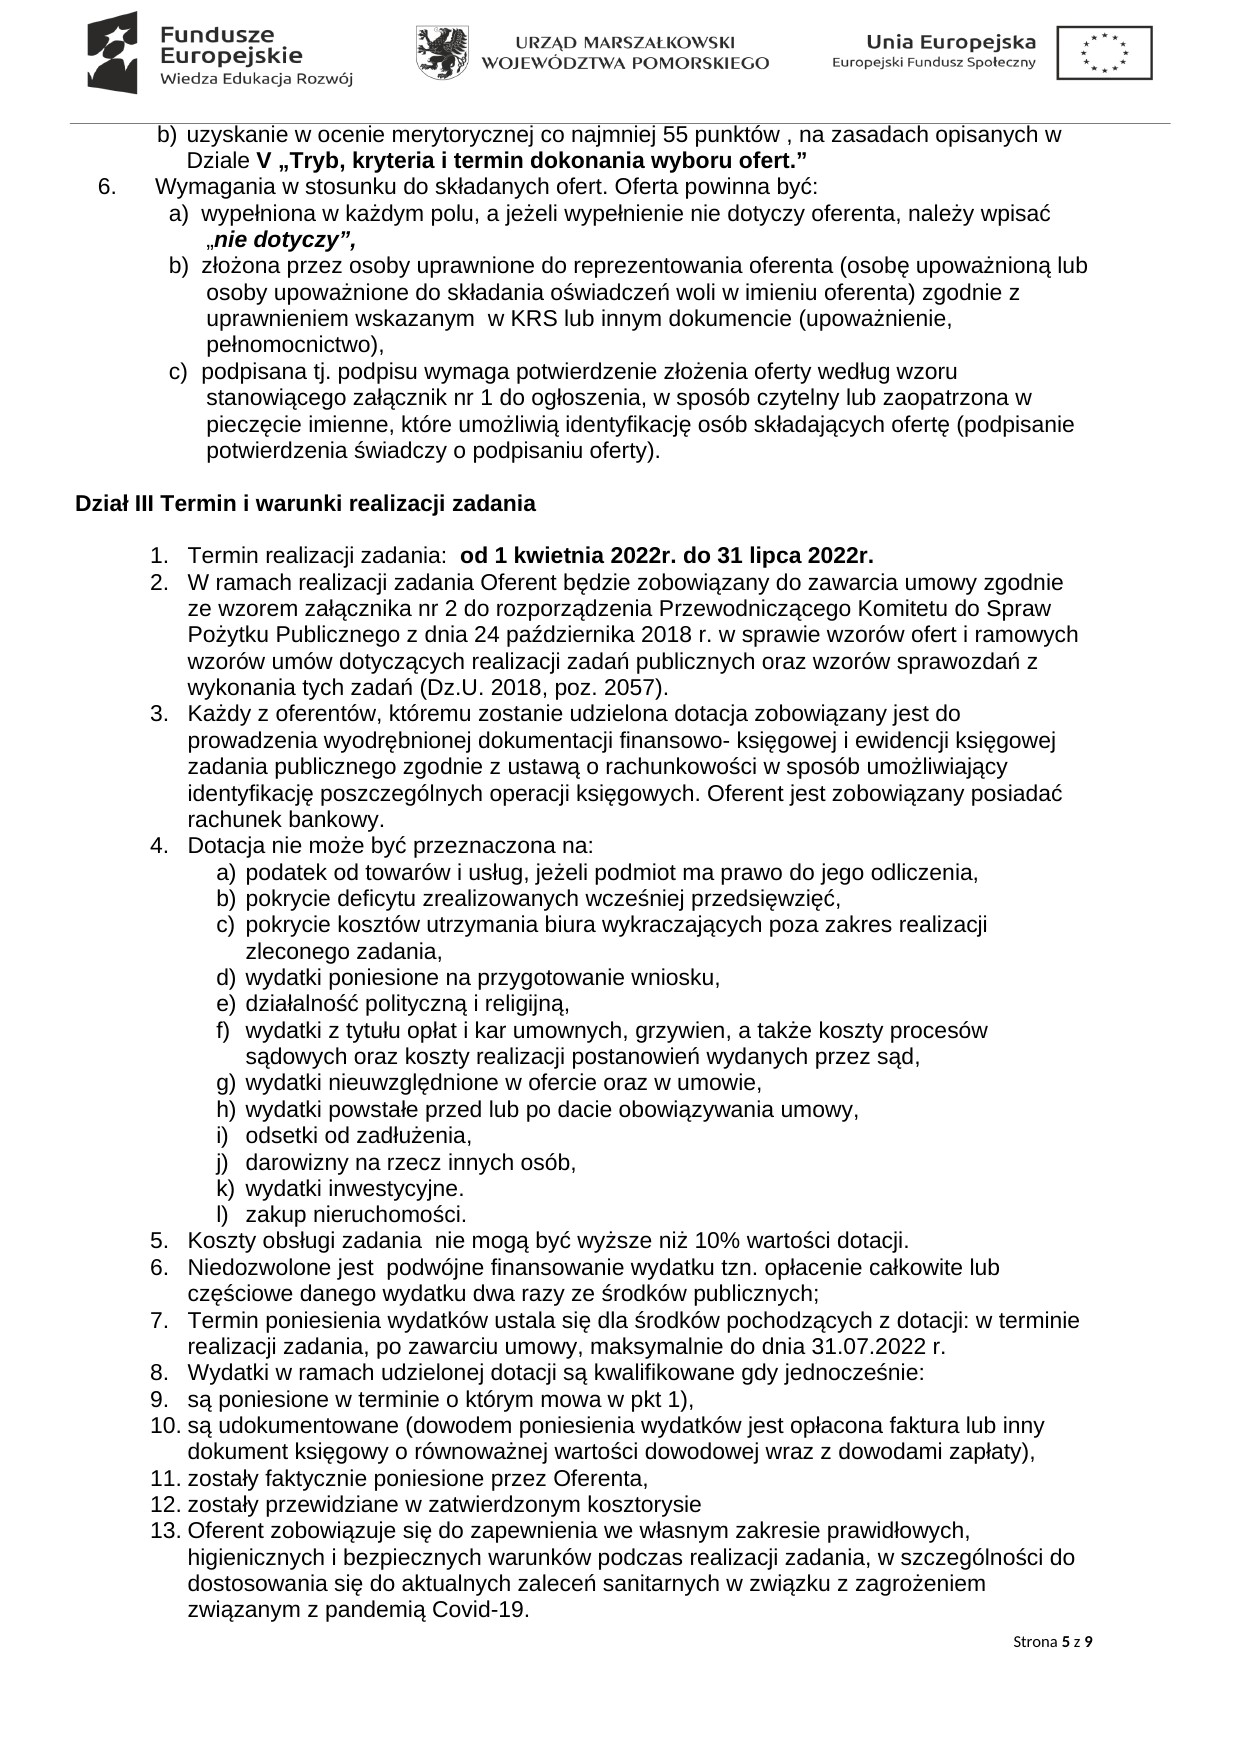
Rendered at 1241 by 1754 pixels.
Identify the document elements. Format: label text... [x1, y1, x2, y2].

list wydatki poniesione na przygotowanie wniosku, [216, 964, 1092, 990]
list pokrycie kosztów utrzymania biura wykraczających poza zakres realizacji zleconego zadania, [216, 911, 1092, 964]
list są poniesione w terminie o którym mowa w pkt 1), [150, 1386, 1092, 1412]
list wydatki inwestycyjne. [216, 1175, 1092, 1201]
list Wymagania w stosunku do składanych ofert. Oferta powinna być: [98, 173, 1092, 200]
list są udokumentowane (dowodem poniesienia wydatków jest opłacona faktura lub inny dokument księgowy o równoważnej wartości dowodowej wraz z dowodami zapłaty), [150, 1412, 1092, 1465]
list Termin poniesienia wydatków ustala się dla środków pochodzących z dotacji: w terminie realizacji zadania, po zawarciu umowy, maksymalnie do dnia 31.07.2022 r. [150, 1307, 1092, 1359]
list zostały przewidziane w zatwierdzonym kosztorysie [150, 1491, 1092, 1517]
list wydatki powstałe przed lub po dacie obowiązywania umowy, [216, 1096, 1092, 1122]
list podpisana tj. podpisu wymaga potwierdzenie złożenia oferty według wzoru stanowiącego załącznik nr 1 do ogłoszenia, w sposób czytelny lub zaopatrzona w pieczęcie imienne, które umożliwią identyfikację osób składających ofertę (podpisanie potwierdzenia świadczy o podpisaniu oferty). [169, 358, 1092, 463]
list Niedozwolone jest podwójne finansowanie wydatku tzn. opłacenie całkowite lub częściowe danego wydatku dwa razy ze środków publicznych; [150, 1254, 1092, 1307]
list Termin realizacji zadania: od 1 kwietnia 2022r. do 31 lipca 2022r. [150, 542, 1092, 569]
list zostały faktycznie poniesione przez Oferenta, [150, 1465, 1092, 1491]
list Koszty obsługi zadania nie mogą być wyższe niż 10% wartości dotacji. [150, 1227, 1092, 1254]
list odsetki od zadłużenia, [216, 1122, 1092, 1148]
list działalność polityczną i religijną, [216, 990, 1092, 1017]
list Każdy z oferentów, któremu zostanie udzielona dotacja zobowiązany jest do prowadzenia wyodrębnionej dokumentacji finansowo- księgowej i ewidencji księgowej zadania publicznego zgodnie z ustawą o rachunkowości w sposób umożliwiający identyfikację poszczególnych operacji księgowych. Oferent jest zobowiązany posiadać rachunek bankowy. [150, 700, 1092, 832]
list wydatki nieuwzględnione w ofercie oraz w umowie, [216, 1069, 1092, 1096]
list złożona przez osoby uprawnione do reprezentowania oferenta (osobę upoważnioną lub osoby upoważnione do składania oświadczeń woli w imieniu oferenta) zgodnie z uprawnieniem wskazanym w KRS lub innym dokumencie (upoważnienie, pełnomocnictwo), [169, 252, 1092, 358]
picture [69, 11, 1171, 124]
list darowizny na rzecz innych osób, [216, 1148, 1092, 1175]
list wypełniona w każdym polu, a jeżeli wypełnienie nie dotyczy oferenta, należy wpisać „nie dotyczy”, [169, 200, 1092, 252]
list W ramach realizacji zadania Oferent będzie zobowiązany do zawarcia umowy zgodnie ze wzorem załącznika nr 2 do rozporządzenia Przewodniczącego Komitetu do Spraw Pożytku Publicznego z dnia 24 października 2018 r. w sprawie wzorów ofert i ramowych wzorów umów dotyczących realizacji zadań publicznych oraz wzorów sprawozdań z wykonania tych zadań (Dz.U. 2018, poz. 2057). [150, 569, 1092, 700]
list wydatki z tytułu opłat i kar umownych, grzywien, a także koszty procesów sądowych oraz koszty realizacji postanowień wydanych przez sąd, [216, 1017, 1092, 1069]
list Oferent zobowiązuje się do zapewnienia we własnym zakresie prawidłowych, higienicznych i bezpiecznych warunków podczas realizacji zadania, w szczególności do dostosowania się do aktualnych zaleceń sanitarnych w związku z zagrożeniem związanym z pandemią Covid-19. [150, 1517, 1092, 1623]
list podatek od towarów i usług, jeżeli podmiot ma prawo do jego odliczenia, [216, 858, 1092, 885]
list zakup nieruchomości. [216, 1201, 1092, 1227]
list uzyskanie w ocenie merytorycznej co najmniej 55 punktów , na zasadach opisanych w Dziale V „Tryb, kryteria i termin dokonania wyboru ofert.” [157, 121, 1092, 173]
text Dział III Termin i warunki realizacji zadania [75, 489, 1092, 516]
list Wydatki w ramach udzielonej dotacji są kwalifikowane gdy jednocześnie: [150, 1359, 1092, 1386]
list Dotacja nie może być przeznaczona na: [150, 832, 1092, 858]
list pokrycie deficytu zrealizowanych wcześniej przedsięwzięć, [216, 885, 1092, 911]
